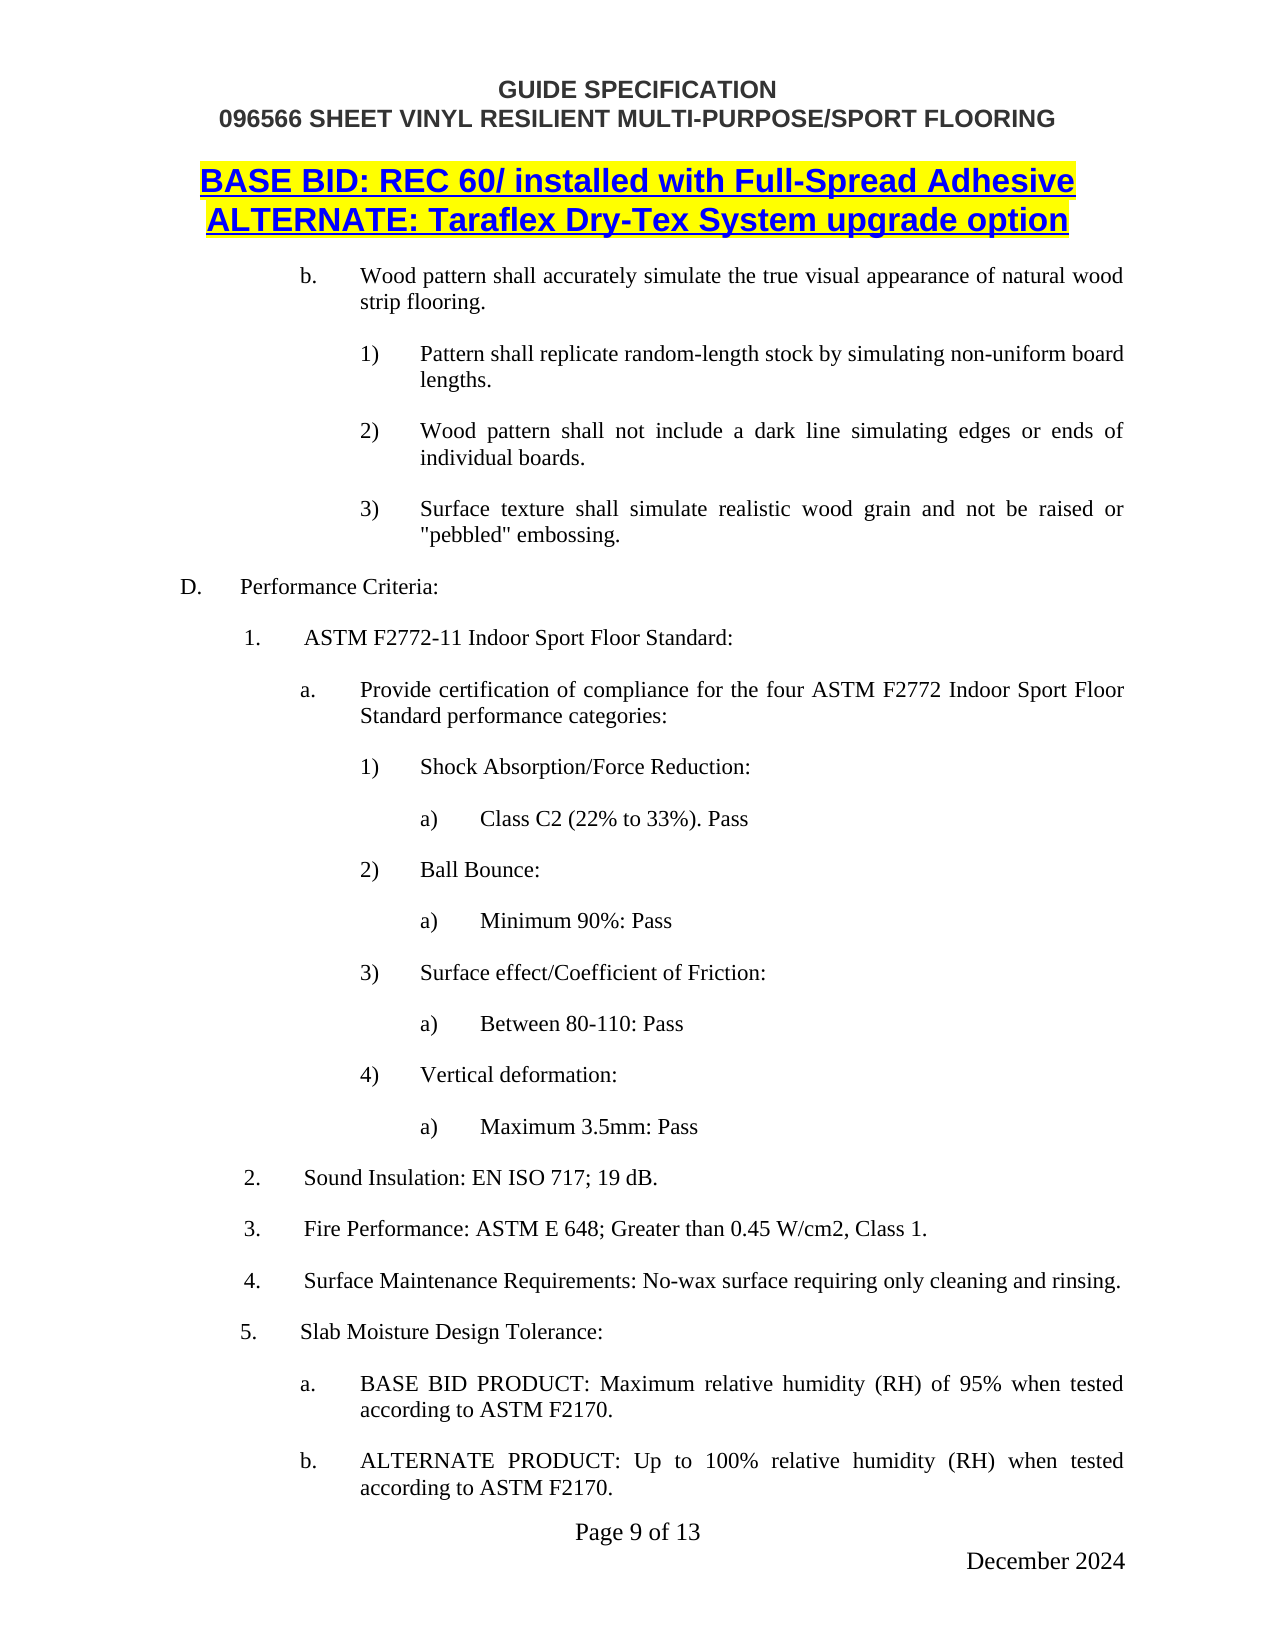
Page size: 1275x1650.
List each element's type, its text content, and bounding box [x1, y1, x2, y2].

text Ball Bounce: [360, 856, 1125, 882]
text Wood pattern shall accurately simulate the true visual appearance of natural wood strip flooring. [300, 262, 1125, 315]
text Surface effect/Coefficient of Friction: [360, 959, 1125, 985]
text Sound Insulation: EN ISO 717; 19 dB. [244, 1164, 1125, 1191]
text Minimum 90%: Pass [420, 907, 1125, 934]
text Fire Performance: ASTM E 648; Greater than 0.45 W/cm2, Class 1. [244, 1216, 1125, 1242]
text Performance Criteria: [180, 573, 1125, 599]
text Surface texture shall simulate realistic wood grain and not be raised or "pebbled" embossing. [360, 495, 1125, 548]
text Pattern shall replicate random-length stock by simulating non-uniform board lengths. [360, 340, 1125, 392]
text Maximum 3.5mm: Pass [420, 1113, 1125, 1139]
text ALTERNATE PRODUCT: Up to 100% relative humidity (RH) when tested according to ASTM F2170. [300, 1447, 1125, 1500]
text Class C2 (22% to 33%). Pass [420, 805, 1125, 831]
text Shock Absorption/Force Reduction: [360, 753, 1125, 780]
text BASE BID PRODUCT: Maximum relative humidity (RH) of 95% when tested according to ASTM F2170. [300, 1369, 1125, 1422]
text Slab Moisture Design Tolerance: [240, 1318, 1125, 1344]
text Vertical deformation: [360, 1061, 1125, 1088]
text Surface Maintenance Requirements: No-wax surface requiring only cleaning and rinsing. [244, 1267, 1125, 1293]
text Provide certification of compliance for the four ASTM F2772 Indoor Sport Floor Standard performance categories: [300, 676, 1125, 728]
text Between 80-110: Pass [420, 1010, 1125, 1036]
text Wood pattern shall not include a dark line simulating edges or ends of individual boards. [360, 417, 1125, 470]
text ASTM F2772-11 Indoor Sport Floor Standard: [244, 624, 1125, 651]
